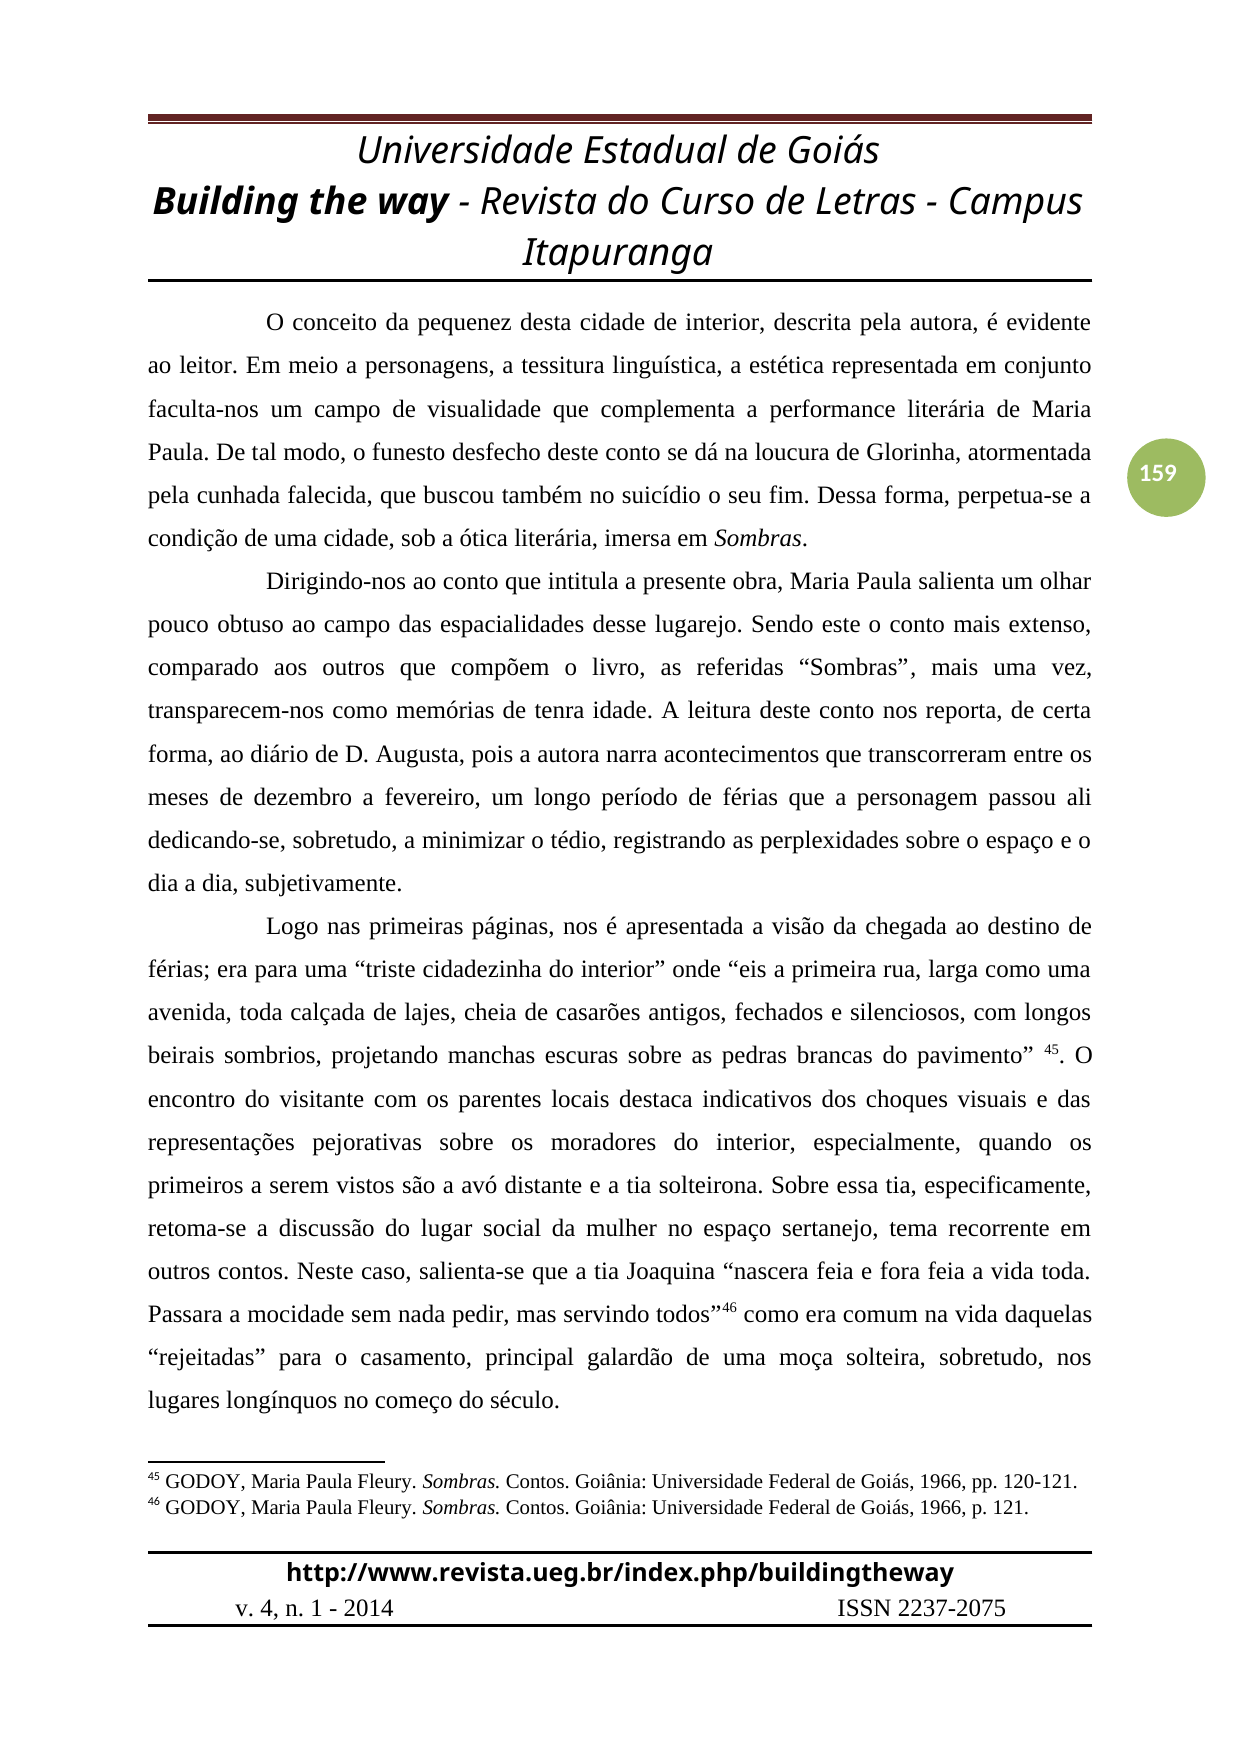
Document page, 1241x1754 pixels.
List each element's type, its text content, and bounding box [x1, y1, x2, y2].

text Dirigindo-nos ao conto que intitula a presente obra, Maria Paula salienta um olhar pouco obtuso ao campo das espacialidades desse lugarejo. Sendo este o conto mais extenso, comparado aos outros que compõem o livro, as referidas “Sombras”, mais uma vez, transparecem-nos como memórias de tenra idade. A leitura deste conto nos reporta, de certa forma, ao diário de D. Augusta, pois a autora narra acontecimentos que transcorreram entre os meses de dezembro a fevereiro, um longo período de férias que a personagem passou ali dedicando-se, sobretudo, a minimizar o tédio, registrando as perplexidades sobre o espaço e o dia a dia, subjetivamente. [148, 566, 1092, 897]
text O conceito da pequenez desta cidade de interior, descrita pela autora, é evidente ao leitor. Em meio a personagens, a tessitura linguística, a estética representada em conjunto faculta-nos um campo de visualidade que complementa a performance literária de Maria Paula. De tal modo, o funesto desfecho deste conto se dá na loucura de Glorinha, atormentada pela cunhada falecida, que buscou também no suicídio o seu fim. Dessa forma, perpetua-se a condição de uma cidade, sob a ótica literária, imersa em Sombras. [148, 307, 1092, 552]
text Logo nas primeiras páginas, nos é apresentada a visão da chegada ao destino de férias; era para uma “triste cidadezinha do interior” onde “eis a primeira rua, larga como uma avenida, toda calçada de lajes, cheia de casarões antigos, fechados e silenciosos, com longos beirais sombrios, projetando manchas escuras sobre as pedras brancas do pavimento” . O encontro do visitante com os parentes locais destaca indicativos dos choques visuais e das representações pejorativas sobre os moradores do interior, especialmente, quando os primeiros a serem vistos são a avó distante e a tia solteirona. Sobre essa tia, especificamente, retoma-se a discussão do lugar social da mulher no espaço sertanejo, tema recorrente em outros contos. Neste caso, salienta-se que a tia Joaquina “nascera feia e fora feia a vida toda. Passara a mocidade sem nada pedir, mas servindo todos” como era comum na vida daquelas “rejeitadas” para o casamento, principal galardão de uma moça solteira, sobretudo, nos lugares longínquos no começo do século. [148, 911, 1092, 1414]
